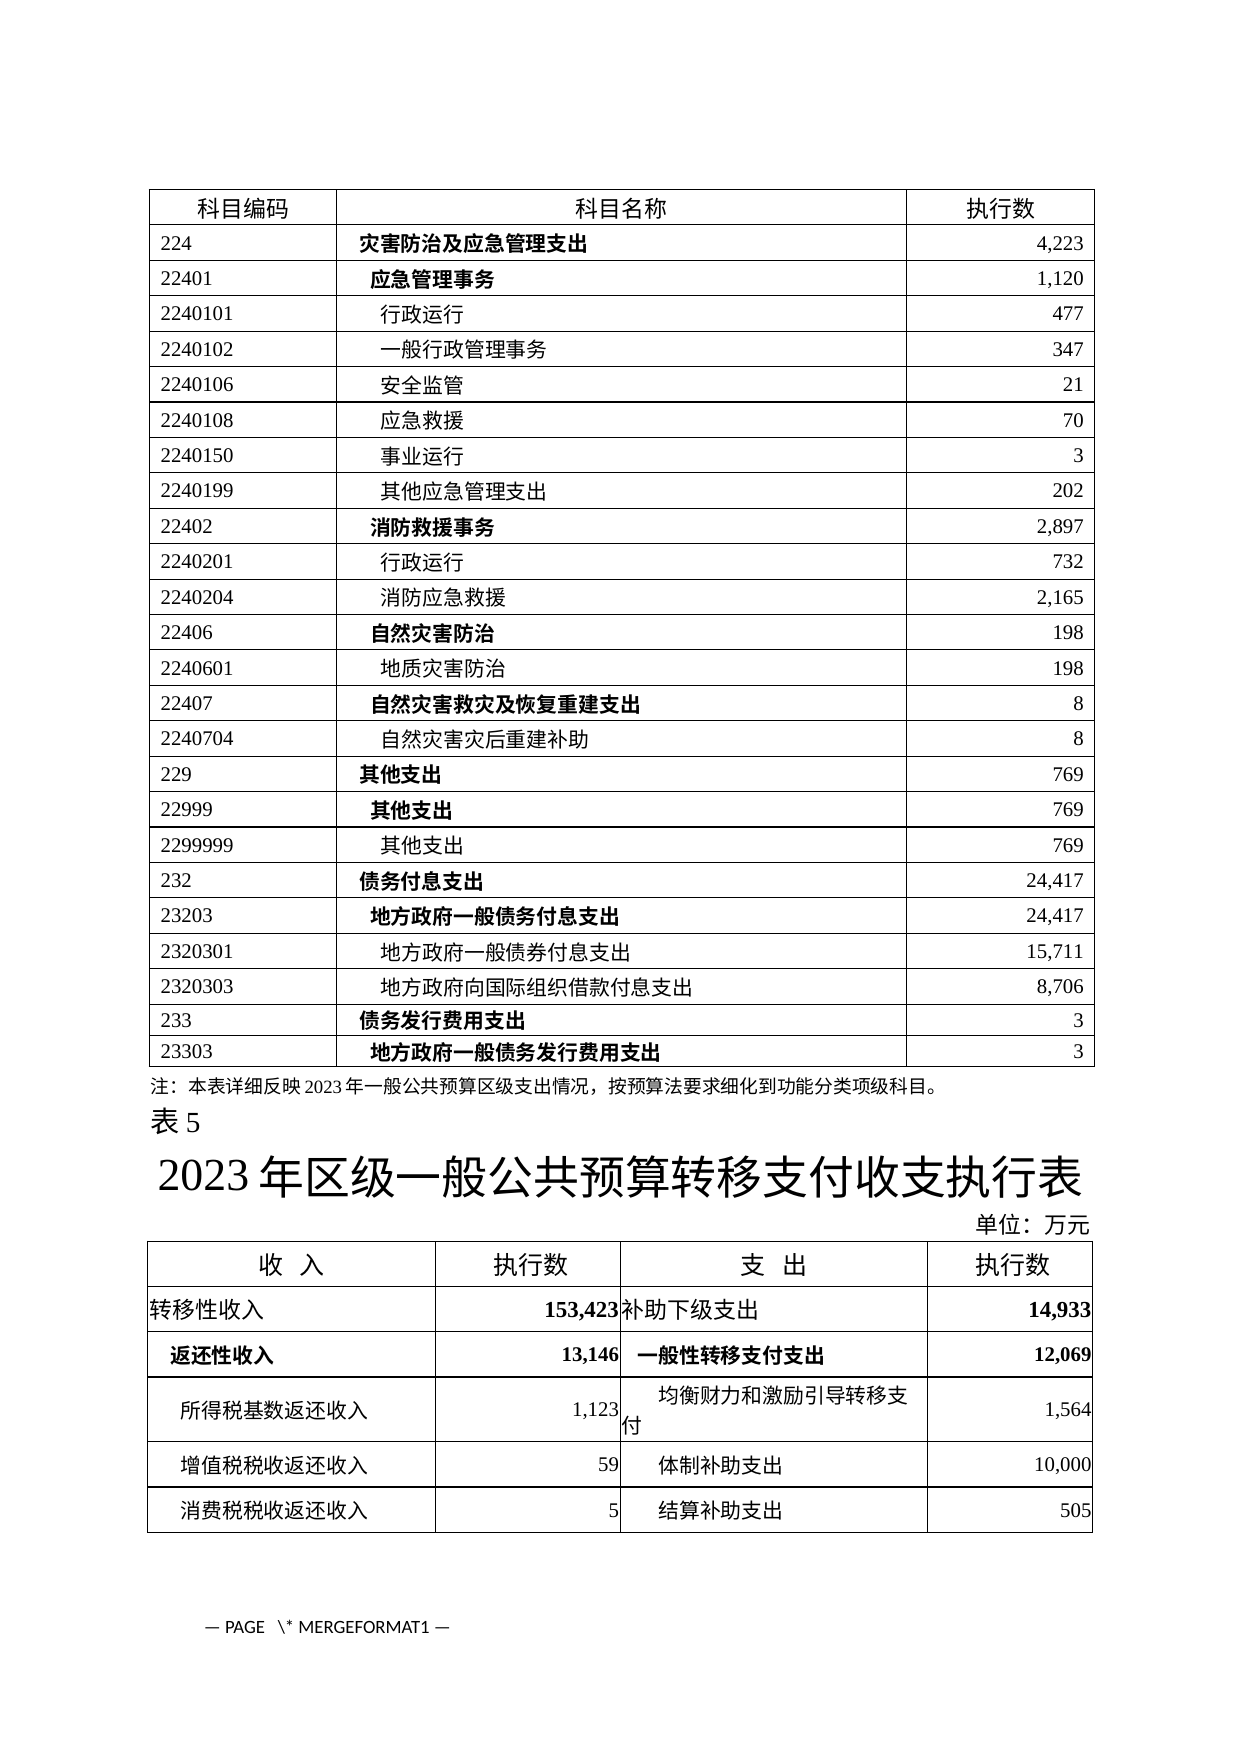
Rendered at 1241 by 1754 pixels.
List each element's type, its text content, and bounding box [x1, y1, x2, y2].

table_cell 14,933 [928, 1287, 1092, 1331]
table_header 执行数 [436, 1242, 620, 1286]
table_cell 债务付息支出 [337, 863, 906, 897]
table_header 科目名称 [337, 190, 906, 224]
table_cell 2240102 [150, 332, 336, 366]
table_cell 行政运行 [337, 544, 906, 578]
table_cell 补助下级支出 [621, 1287, 927, 1331]
table_cell 23203 [150, 898, 336, 933]
table_cell 2240199 [150, 473, 336, 508]
table_cell 其他应急管理支出 [337, 473, 906, 508]
table_cell 债务发行费用支出 [337, 1005, 906, 1035]
table_cell 增值税税收返还收入 [148, 1442, 435, 1486]
table_cell 153,423 [436, 1287, 620, 1331]
table_cell 8 [907, 686, 1094, 720]
table_cell 732 [907, 544, 1094, 578]
table_cell 其他支出 [337, 828, 906, 862]
table_cell 59 [436, 1442, 620, 1486]
table_cell 229 [150, 757, 336, 791]
table_cell 22407 [150, 686, 336, 720]
table_cell 8,706 [907, 969, 1094, 1003]
table_cell 15,711 [907, 934, 1094, 968]
table_cell 自然灾害救灾及恢复重建支出 [337, 686, 906, 720]
table_cell 769 [907, 828, 1094, 862]
table_cell 4,223 [907, 225, 1094, 260]
table_cell 地方政府一般债务发行费用支出 [337, 1036, 906, 1066]
table_cell 地方政府一般债务付息支出 [337, 898, 906, 933]
table_cell 1,564 [928, 1378, 1092, 1441]
table_cell 70 [907, 403, 1094, 437]
table_cell 22402 [150, 509, 336, 543]
table_cell 224 [150, 225, 336, 260]
table_cell 应急管理事务 [337, 261, 906, 295]
table_cell 转移性收入 [148, 1287, 435, 1331]
table_cell 13,146 [436, 1332, 620, 1376]
table_cell 2240108 [150, 403, 336, 437]
table_cell 自然灾害灾后重建补助 [337, 721, 906, 756]
table_cell 2,165 [907, 580, 1094, 614]
text 2023年区级一般公共预算转移支付收支执行表 [151, 1141, 1089, 1207]
table_cell 行政运行 [337, 296, 906, 331]
table_cell 2240704 [150, 721, 336, 756]
table_cell 返还性收入 [148, 1332, 435, 1376]
table_cell 3 [907, 438, 1094, 472]
table_cell 347 [907, 332, 1094, 366]
table_cell 1,123 [436, 1378, 620, 1441]
table_cell 一般性转移支付支出 [621, 1332, 927, 1376]
table_cell 消防救援事务 [337, 509, 906, 543]
table_cell 24,417 [907, 898, 1094, 933]
table_cell 2240201 [150, 544, 336, 578]
table_cell 地方政府一般债券付息支出 [337, 934, 906, 968]
table_header 执行数 [928, 1242, 1092, 1286]
table_cell 2240150 [150, 438, 336, 472]
table_cell 事业运行 [337, 438, 906, 472]
table_cell 2240106 [150, 367, 336, 401]
table_cell 22401 [150, 261, 336, 295]
text 注：本表详细反映2023年一般公共预算区级支出情况，按预算法要求细化到功能分类项级科目。 [151, 1072, 1089, 1099]
table_cell 2240601 [150, 650, 336, 685]
table_cell 结算补助支出 [621, 1488, 927, 1532]
table_cell 232 [150, 863, 336, 897]
table_cell 202 [907, 473, 1094, 508]
text 单位：万元 [151, 1207, 1089, 1241]
table_cell 198 [907, 650, 1094, 685]
table_cell 12,069 [928, 1332, 1092, 1376]
table_cell 地方政府向国际组织借款付息支出 [337, 969, 906, 1003]
table_cell 10,000 [928, 1442, 1092, 1486]
table_cell 消防应急救援 [337, 580, 906, 614]
table_header 执行数 [907, 190, 1094, 224]
table_cell 5 [436, 1488, 620, 1532]
table_cell 769 [907, 757, 1094, 791]
table_cell 2240204 [150, 580, 336, 614]
table_cell 3 [907, 1036, 1094, 1066]
table_cell 灾害防治及应急管理支出 [337, 225, 906, 260]
table_cell 其他支出 [337, 792, 906, 826]
table_cell 477 [907, 296, 1094, 331]
table_cell 2320303 [150, 969, 336, 1003]
table_cell 23303 [150, 1036, 336, 1066]
table_cell 均衡财力和激励引导转移支付 [621, 1378, 927, 1441]
table_cell 所得税基数返还收入 [148, 1378, 435, 1441]
table_cell 22999 [150, 792, 336, 826]
table_cell 2,897 [907, 509, 1094, 543]
table_cell 一般行政管理事务 [337, 332, 906, 366]
table_cell 769 [907, 792, 1094, 826]
table_cell 198 [907, 615, 1094, 649]
table_cell 其他支出 [337, 757, 906, 791]
table_cell 应急救援 [337, 403, 906, 437]
table_cell 消费税税收返还收入 [148, 1488, 435, 1532]
table_cell 505 [928, 1488, 1092, 1532]
table_header 支 出 [621, 1242, 927, 1286]
table_cell 8 [907, 721, 1094, 756]
table_header 科目编码 [150, 190, 336, 224]
table_cell 安全监管 [337, 367, 906, 401]
table_cell 1,120 [907, 261, 1094, 295]
table_cell 自然灾害防治 [337, 615, 906, 649]
table_cell 2240101 [150, 296, 336, 331]
table_cell 地质灾害防治 [337, 650, 906, 685]
table_cell 2320301 [150, 934, 336, 968]
table_header 收 入 [148, 1242, 435, 1286]
table_cell 21 [907, 367, 1094, 401]
table_cell 3 [907, 1005, 1094, 1035]
table_cell 2299999 [150, 828, 336, 862]
table_cell 22406 [150, 615, 336, 649]
table_cell 233 [150, 1005, 336, 1035]
table_cell 24,417 [907, 863, 1094, 897]
table_cell 体制补助支出 [621, 1442, 927, 1486]
text 表5 [151, 1099, 1089, 1141]
